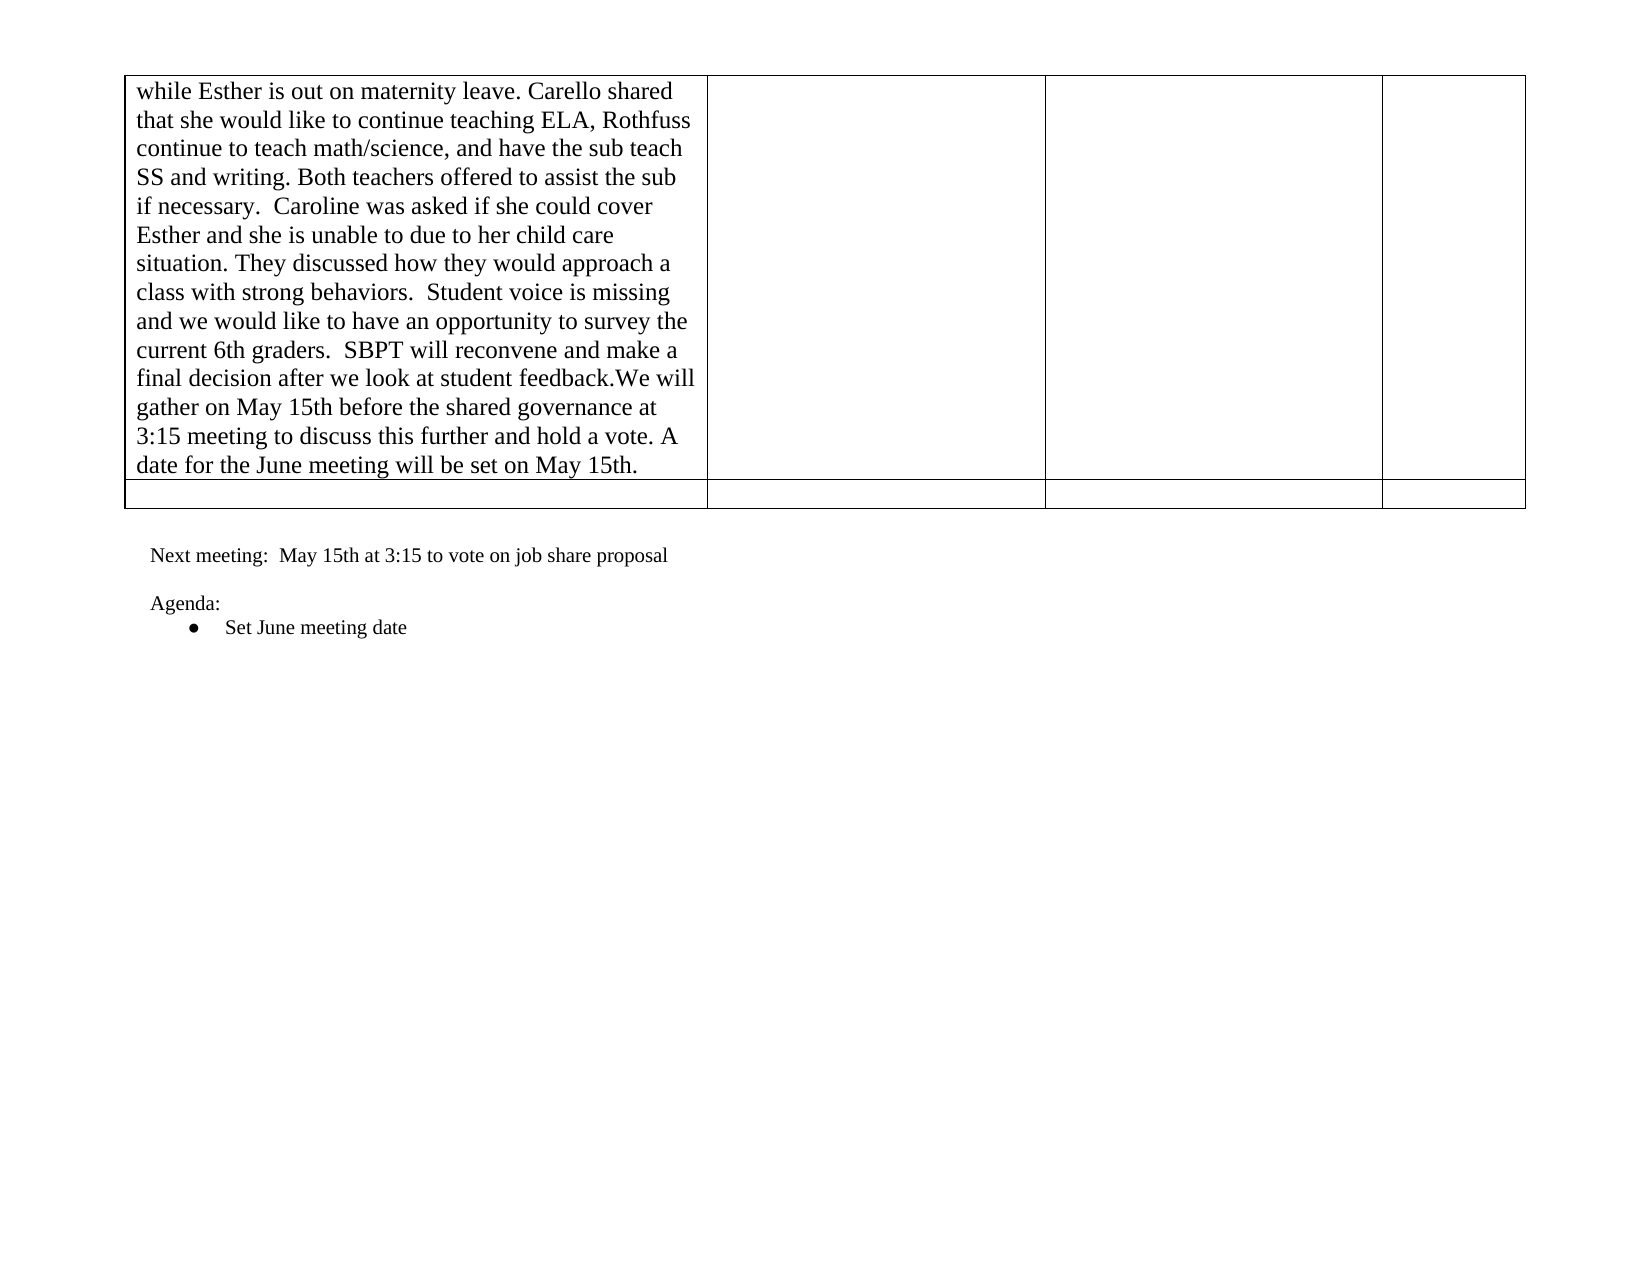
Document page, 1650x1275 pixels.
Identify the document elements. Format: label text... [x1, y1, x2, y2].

table_cell [708, 480, 1045, 508]
text Next meeting: May 15th at 3:15 to vote on job share proposal [150, 543, 1500, 567]
table_cell [1383, 76, 1525, 478]
list Set June meeting date [187, 615, 1500, 639]
text Agenda: [150, 591, 1500, 615]
table_cell [1046, 480, 1382, 508]
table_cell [126, 76, 707, 478]
table_cell [1046, 76, 1382, 478]
table_cell [708, 76, 1045, 478]
table_cell [126, 480, 707, 508]
table_cell [1383, 480, 1525, 508]
